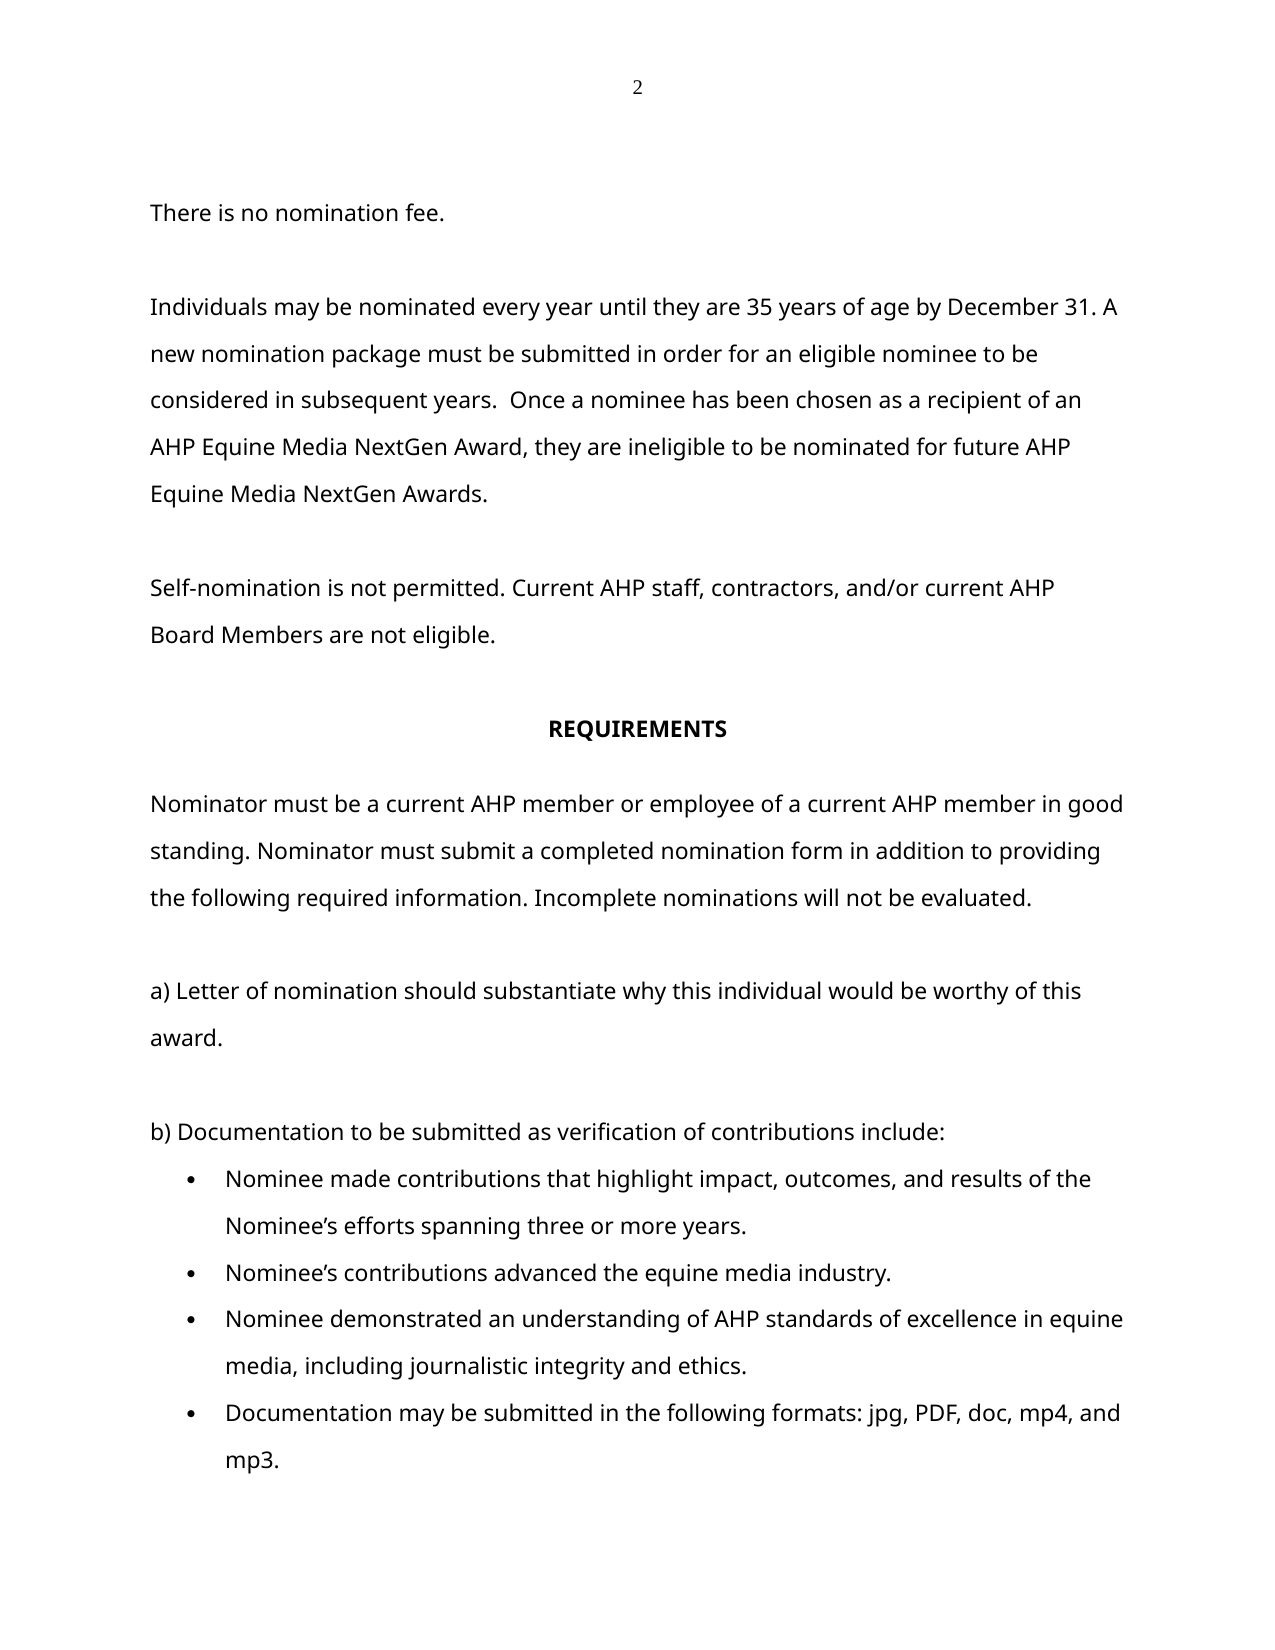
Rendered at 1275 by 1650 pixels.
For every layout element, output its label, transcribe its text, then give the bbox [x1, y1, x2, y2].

list Nominee made contributions that highlight impact, outcomes, and results of the Nominee’s efforts spanning three or more years. [187, 1163, 1125, 1241]
text b) Documentation to be submitted as verification of contributions include: [150, 1116, 1125, 1147]
text There is no nomination fee. [150, 197, 1125, 228]
text Self-nomination is not permitted. Current AHP staff, contractors, and/or current AHP Board Members are not eligible. [150, 572, 1125, 650]
list Nominee’s contributions advanced the equine media industry. [187, 1257, 1125, 1288]
subtitle REQUIREMENTS [150, 712, 1125, 744]
text Nominator must be a current AHP member or employee of a current AHP member in good standing. Nominator must submit a completed nomination form in addition to providing the following required information. Incomplete nominations will not be evaluated. [150, 788, 1125, 913]
text Individuals may be nominated every year until they are 35 years of age by December 31. A new nomination package must be submitted in order for an eligible nominee to be considered in subsequent years. Once a nominee has been chosen as a recipient of an AHP Equine Media NextGen Award, they are ineligible to be nominated for future AHP Equine Media NextGen Awards. [150, 291, 1125, 509]
list Nominee demonstrated an understanding of AHP standards of excellence in equine media, including journalistic integrity and ethics. [187, 1303, 1125, 1382]
list Documentation may be submitted in the following formats: jpg, PDF, doc, mp4, and mp3. [187, 1397, 1125, 1475]
text a) Letter of nomination should substantiate why this individual would be worthy of this award. [150, 975, 1125, 1053]
